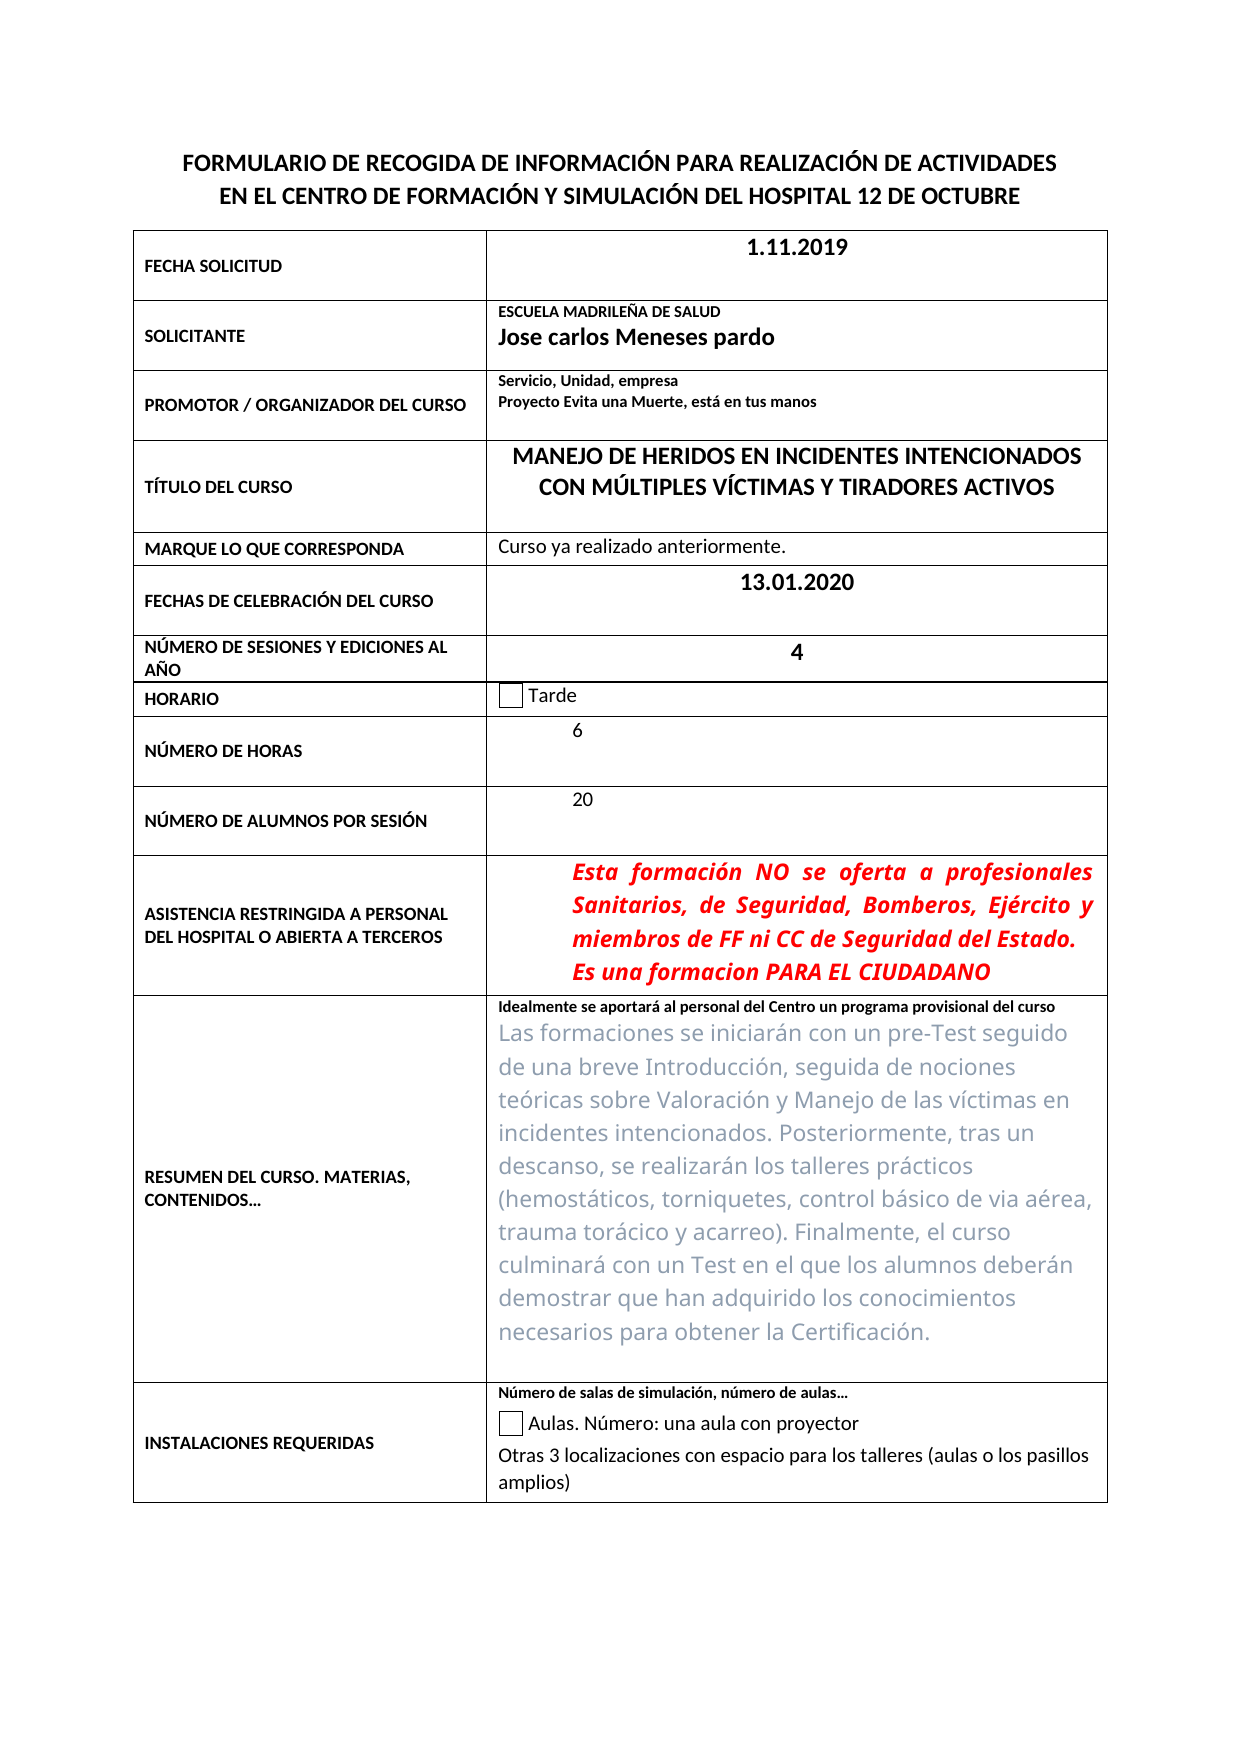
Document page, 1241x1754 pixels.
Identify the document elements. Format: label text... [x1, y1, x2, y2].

table_cell ESCUELA MADRILEÑA DE SALUD Jose carlos Meneses pardo [487, 301, 1107, 370]
table_cell TÍTULO DEL CURSO [134, 441, 486, 532]
table_cell INSTALACIONES REQUERIDAS [134, 1383, 486, 1502]
table_header FECHA SOLICITUD [134, 231, 486, 300]
table_cell MANEJO DE HERIDOS EN INCIDENTES INTENCIONADOS CON MÚLTIPLES VÍCTIMAS Y TIRADORES ACTIVOS [487, 441, 1107, 532]
table_cell ASISTENCIA RESTRINGIDA A PERSONAL DEL HOSPITAL O ABIERTA A TERCEROS [134, 856, 486, 995]
table_cell FECHAS DE CELEBRACIÓN DEL CURSO [134, 566, 486, 634]
table_header 1.11.2019 [487, 231, 1107, 300]
table_cell NÚMERO DE HORAS [134, 717, 486, 786]
table_cell 4 [487, 636, 1107, 681]
table_cell PROMOTOR / ORGANIZADOR DEL CURSO [134, 371, 486, 439]
table_cell 13.01.2020 [487, 566, 1107, 634]
table_cell HORARIO [134, 683, 486, 716]
table_cell Curso ya realizado anteriormente. [487, 533, 1107, 565]
table_cell RESUMEN DEL CURSO. MATERIAS, CONTENIDOS… [134, 996, 486, 1382]
table_cell Tarde [487, 683, 1107, 716]
table_cell MARQUE LO QUE CORRESPONDA [134, 533, 486, 565]
table_cell NÚMERO DE SESIONES Y EDICIONES AL AÑO [134, 636, 486, 681]
table_cell NÚMERO DE ALUMNOS POR SESIÓN [134, 787, 486, 855]
table_cell Esta formación NO se oferta a profesionales Sanitarios, de Seguridad, Bomberos, Ejército y miembros de FF ni CC de Seguridad del Estado. Es una formacion PARA EL CIUDADANO [487, 856, 1107, 995]
table_cell SOLICITANTE [134, 301, 486, 370]
text FORMULARIO DE RECOGIDA DE INFORMACIÓN PARA REALIZACIÓN DE ACTIVIDADES EN EL CENTRO DE FORMACIÓN Y SIMULACIÓN DEL HOSPITAL 12 DE OCTUBRE [177, 148, 1063, 211]
table_cell Número de salas de simulación, número de aulas… Aulas. Número: una aula con proyector Otras 3 localizaciones con espacio para los talleres (aulas o los pasillos amplios) [487, 1383, 1107, 1502]
table_cell 20 [487, 787, 1107, 855]
table_cell Servicio, Unidad, empresa Proyecto Evita una Muerte, está en tus manos [487, 371, 1107, 439]
table_cell 6 [487, 717, 1107, 786]
table_cell Idealmente se aportará al personal del Centro un programa provisional del curso Las formaciones se iniciarán con un pre-Test seguido de una breve Introducción, seguida de nociones teóricas sobre Valoración y Manejo de las víctimas en incidentes intencionados. Posteriormente, tras un descanso, se realizarán los talleres prácticos (hemostáticos, torniquetes, control básico de via aérea, trauma torácico y acarreo). Finalmente, el curso culminará con un Test en el que los alumnos deberán demostrar que han adquirido los conocimientos necesarios para obtener la Certificación. [487, 996, 1107, 1382]
